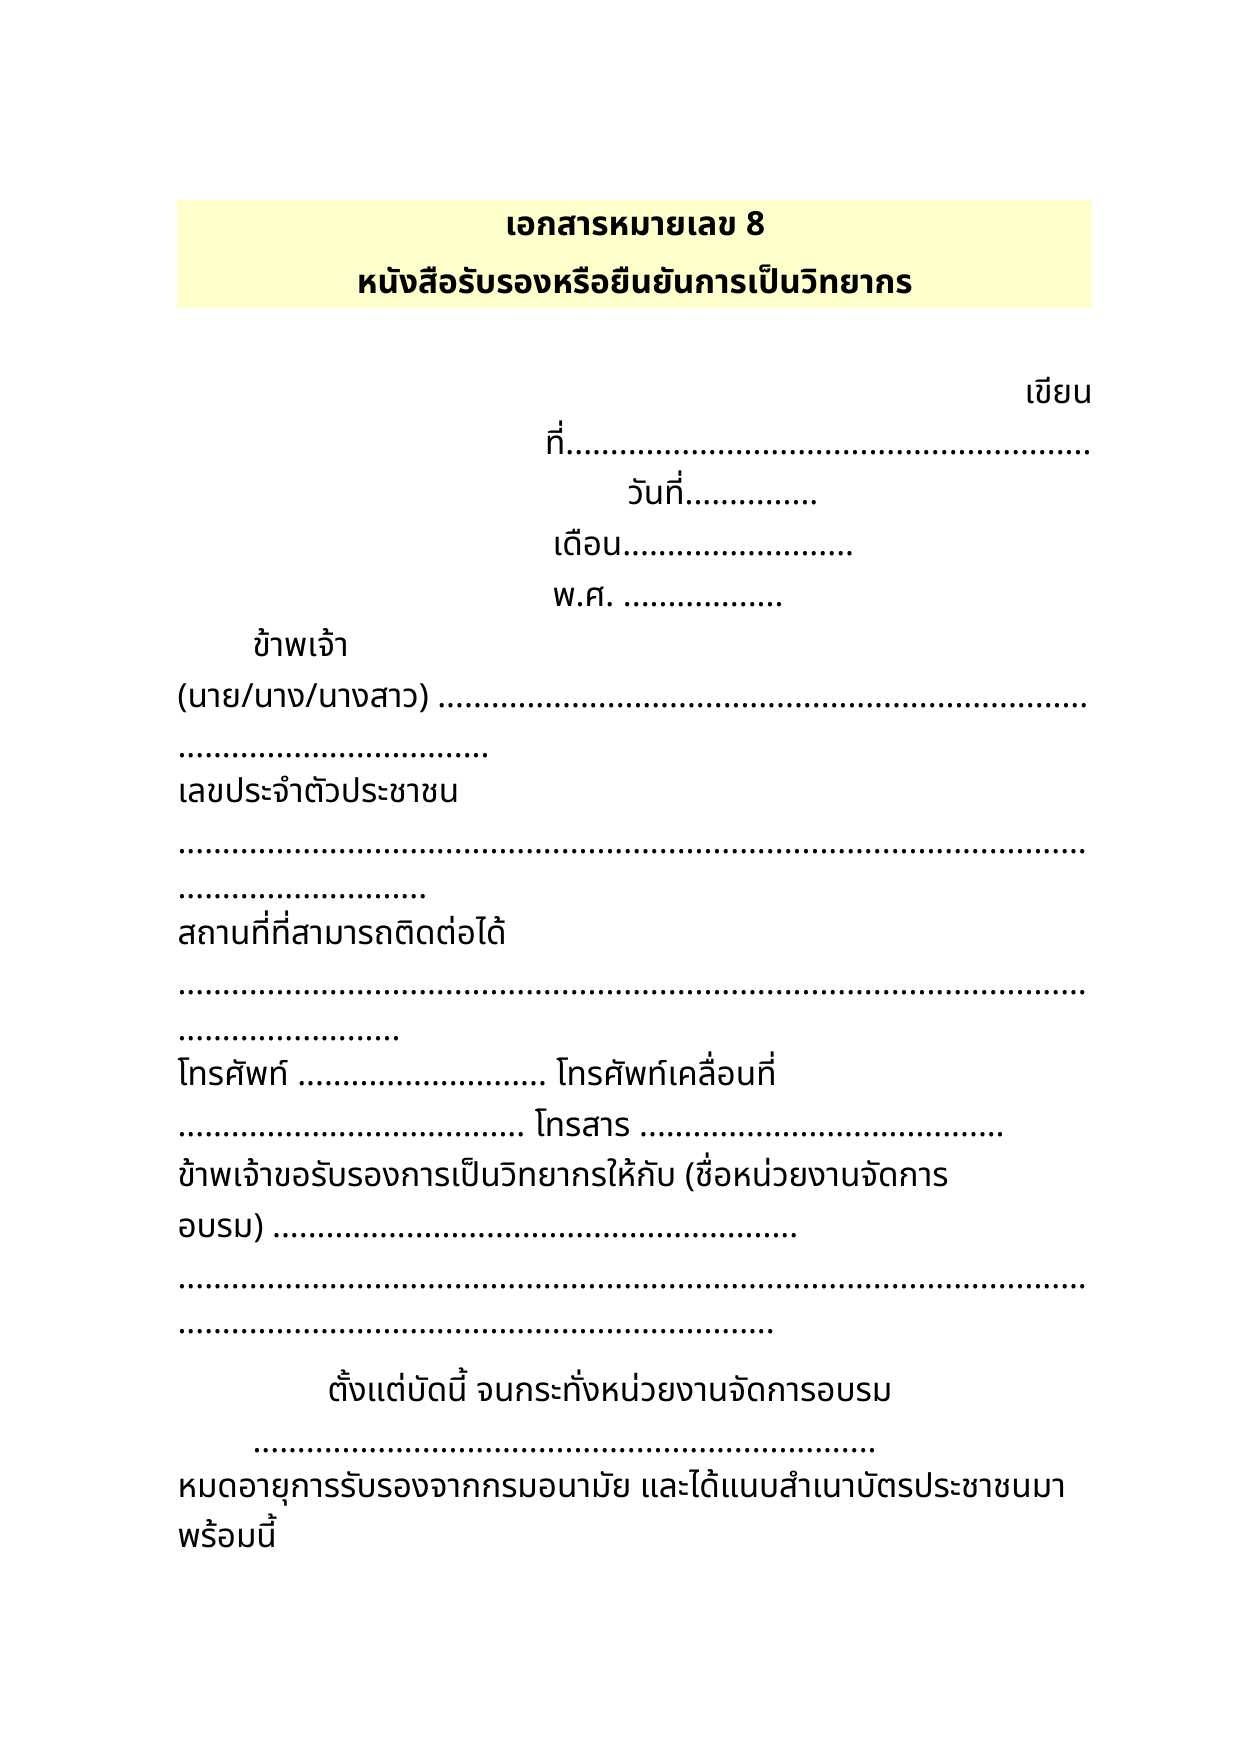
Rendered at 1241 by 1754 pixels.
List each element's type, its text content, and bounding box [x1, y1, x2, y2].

text เลขประจำตัวประชาชน .................................................................................................................................. [177, 767, 1092, 909]
text หมดอายุการรับรองจากกรมอนามัย และได้แนบสำเนาบัตรประชาชนมาพร้อมนี้ [177, 1462, 1092, 1563]
text เอกสารหมายเลข 8 [177, 200, 1092, 251]
text ตั้งแต่บัดนี้ จนกระทั่งหน่วยงานจัดการอบรม ...................................................................... [252, 1366, 1092, 1462]
text ข้าพเจ้าขอรับรองการเป็นวิทยากรให้กับ (ชื่อหน่วยงานจัดการอบรม) ........................................................... [177, 1151, 1092, 1252]
text สถานที่ที่สามารถติดต่อได้ ............................................................................................................................... [177, 909, 1092, 1050]
text ข้าพเจ้า (นาย/นาง/นางสาว) ............................................................................................................ [177, 621, 1092, 767]
text เขียนที่........................................................... [477, 368, 1092, 469]
text หนังสือรับรองหรือยืนยันการเป็นวิทยากร [177, 258, 1092, 308]
text ......................................................................................................................................................................... [177, 1252, 1092, 1343]
text วันที่............... เดือน.......................... พ.ศ. .................. [552, 469, 1092, 621]
text โทรศัพท์ ............................ โทรศัพท์เคลื่อนที่ ....................................... โทรสาร ......................................... [177, 1050, 1092, 1151]
